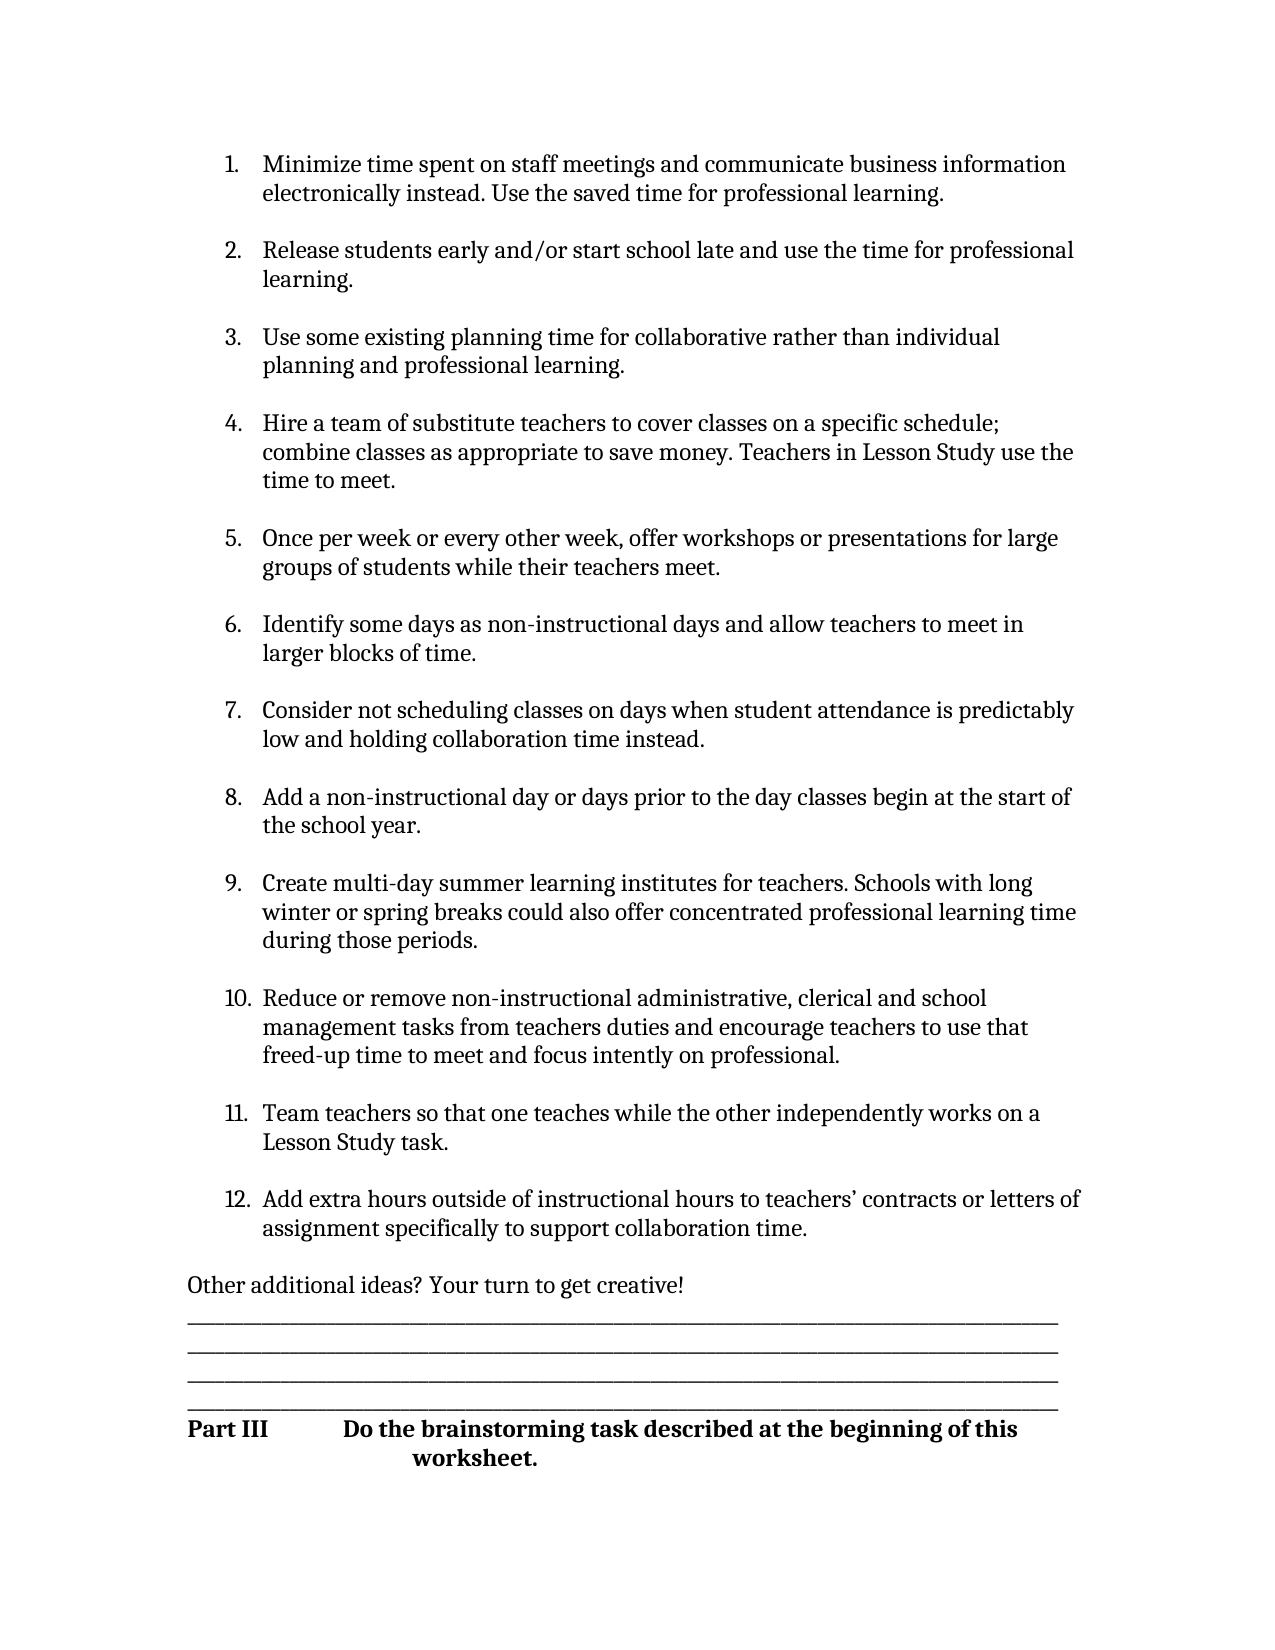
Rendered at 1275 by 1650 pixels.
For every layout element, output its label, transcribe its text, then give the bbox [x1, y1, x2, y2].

list Team teachers so that one teaches while the other independently works on a Lesson Study task. [225, 1099, 1087, 1156]
list Minimize time spent on staff meetings and communicate business information electronically instead. Use the saved time for professional learning. [225, 150, 1087, 207]
text Other additional ideas? Your turn to get creative! [187, 1271, 1087, 1300]
list Identify some days as non-instructional days and allow teachers to meet in larger blocks of time. [225, 610, 1087, 667]
list Create multi-day summer learning institutes for teachers. Schools with long winter or spring breaks could also offer concentrated professional learning time during those periods. [225, 869, 1087, 955]
list Release students early and/or start school late and use the time for professional learning. [225, 236, 1087, 294]
text ______________________________________________________________________________________________ [187, 1386, 1087, 1415]
list Reduce or remove non-instructional administrative, clerical and school management tasks from teachers duties and encourage teachers to use that freed-up time to meet and focus intently on professional. [225, 984, 1087, 1070]
list Consider not scheduling classes on days when student attendance is predictably low and holding collaboration time instead. [225, 696, 1087, 754]
list Use some existing planning time for collaborative rather than individual planning and professional learning. [225, 322, 1087, 380]
text Part III Do the brainstorming task described at the beginning of this worksheet. [187, 1415, 1087, 1472]
list Once per week or every other week, offer workshops or presentations for large groups of students while their teachers meet. [225, 524, 1087, 581]
text ______________________________________________________________________________________________ [187, 1357, 1087, 1386]
list Hire a team of substitute teachers to cover classes on a specific schedule; combine classes as appropriate to save money. Teachers in Lesson Study use the time to meet. [225, 409, 1087, 495]
list Add a non-instructional day or days prior to the day classes begin at the start of the school year. [225, 782, 1087, 840]
text ______________________________________________________________________________________________ [187, 1329, 1087, 1357]
text ______________________________________________________________________________________________ [187, 1300, 1087, 1329]
list Add extra hours outside of instructional hours to teachers’ contracts or letters of assignment specifically to support collaboration time. [225, 1185, 1087, 1242]
